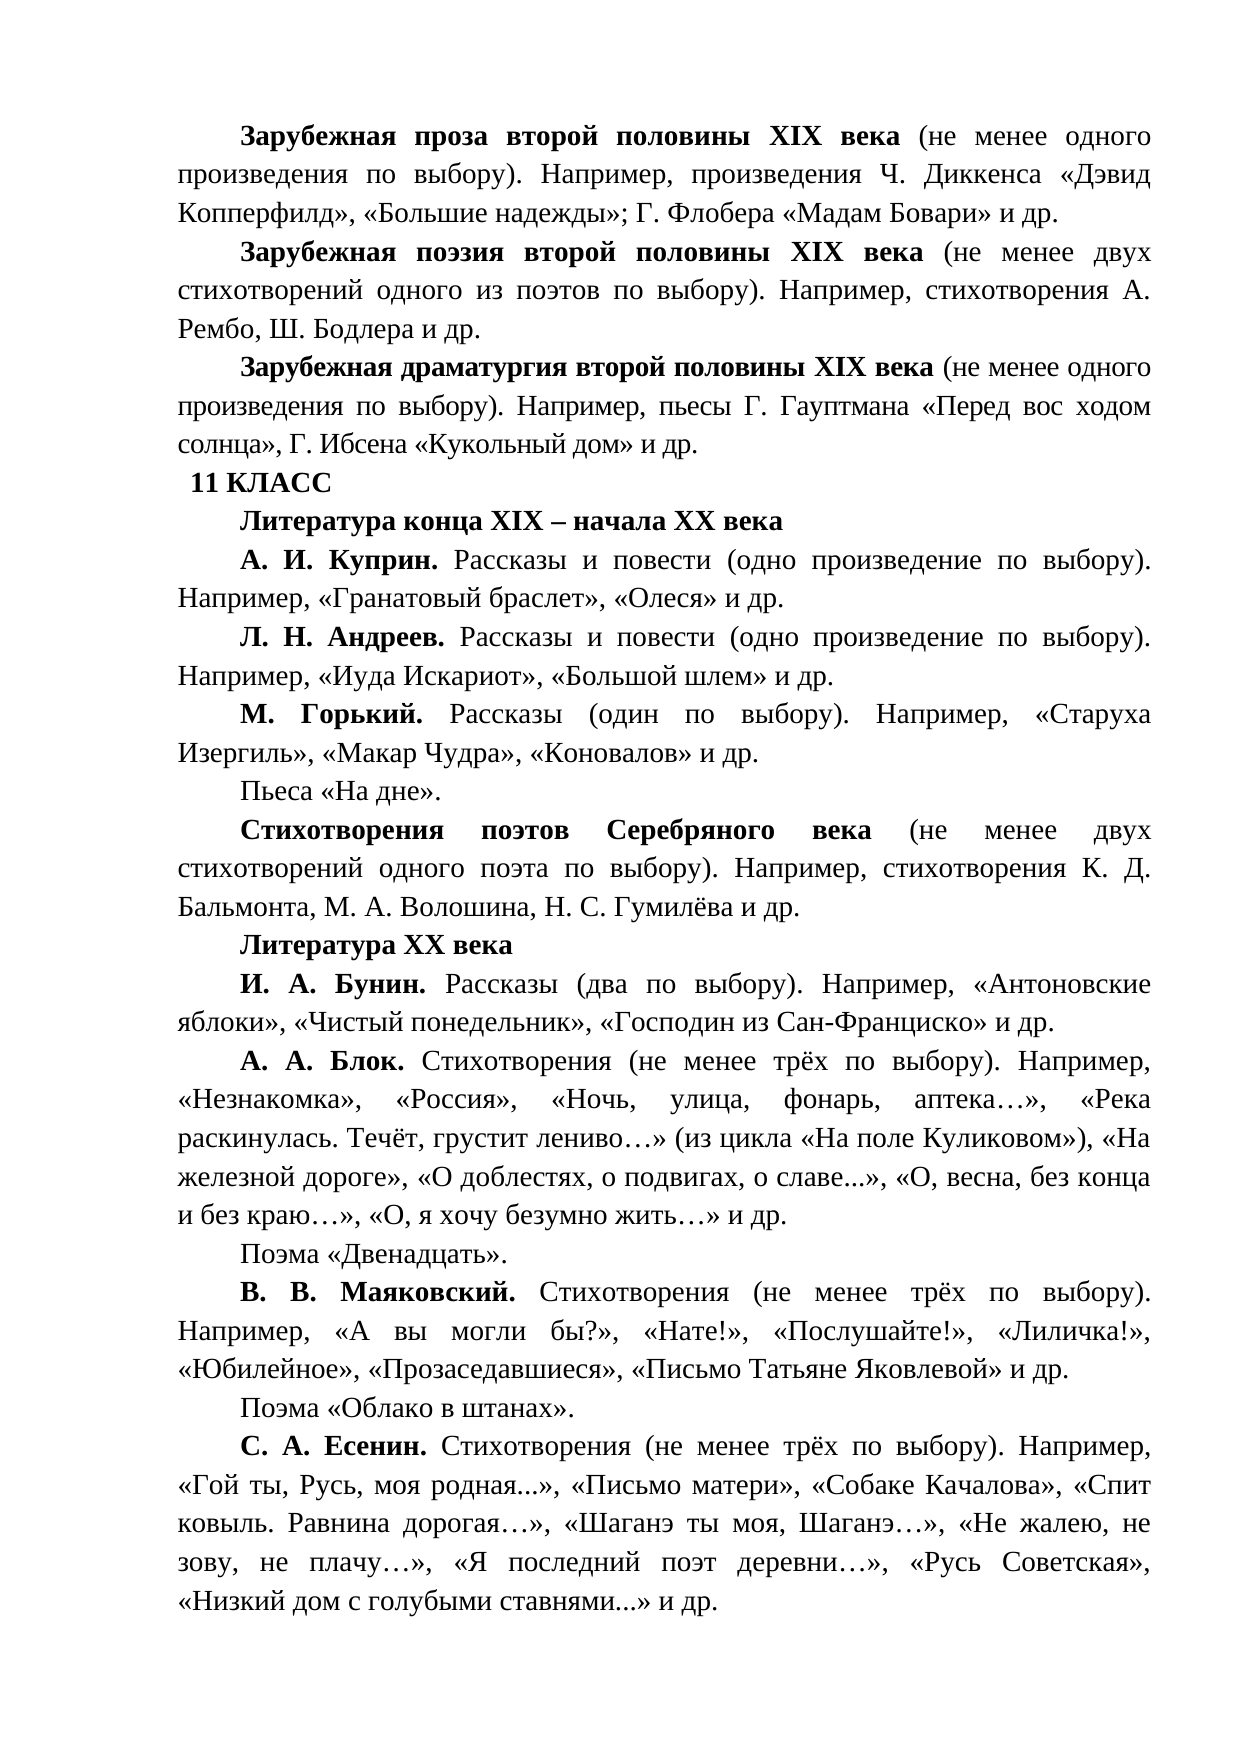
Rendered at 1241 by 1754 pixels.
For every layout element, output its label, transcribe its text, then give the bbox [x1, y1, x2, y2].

text Литература конца XIX – начала ХХ века [177, 503, 1152, 537]
text И. А. Бунин. Рассказы ‌(два по выбору). Например, «Антоновские яблоки», «Чистый понедельник», «Господин из Сан-Франциско» и др.‌ [177, 966, 1152, 1038]
text Пьеса «На дне». [177, 773, 1152, 807]
text Литература ХХ века [177, 927, 1152, 961]
text В. В. Маяковский. Стихотворения ‌(не менее трёх по выбору). Например, «А вы могли бы?», «Нате!», «Послушайте!», «Лиличка!», «Юбилейное», «Прозаседавшиеся», «Письмо Татьяне Яковлевой» и др.‌ [177, 1274, 1152, 1385]
text Поэма «Двенадцать». [177, 1236, 1152, 1269]
text М. Горький. Рассказы ‌(один по выбору). Например, «Старуха Изергиль», «Макар Чудра», «Коновалов» и др.‌ [177, 696, 1152, 768]
text 11 КЛАСС [190, 465, 1152, 498]
text Поэма «Облако в штанах». [177, 1390, 1152, 1423]
text С. А. Есенин. Стихотворения ‌(не менее трёх по выбору). Например, «Гой ты, Русь, моя родная...», «Письмо матери», «Собаке Качалова», «Спит ковыль. Равнина дорогая…», «Шаганэ ты моя, Шаганэ…», «Не жалею, не зову, не плачу…», «Я последний поэт деревни…», «Русь Советская», «Низкий дом с голубыми ставнями...» и др.‌ [177, 1428, 1152, 1616]
text Зарубежная проза второй половины XIX века ‌(не менее одного произведения по выбору). Например, произведения Ч. Диккенса «Дэвид Копперфилд», «Большие надежды»; Г. Флобера «Мадам Бовари» и др.‌ [177, 118, 1152, 229]
text Л. Н. Андреев. Рассказы и повести ‌(одно произведение по выбору). Например, «Иуда Искариот», «Большой шлем» и др.‌ [177, 619, 1152, 691]
text Зарубежная поэзия второй половины XIX века ‌(не менее двух стихотворений одного из поэтов по выбору). Например, стихотворения А. Рембо, Ш. Бодлера и др.‌ [177, 234, 1152, 344]
text Зарубежная драматургия второй половины XIX века ‌(не менее одного произведения по выбору). Например, пьесы Г. Гауптмана «Перед вос ходом солнца», Г. Ибсена «Кукольный дом» и др.‌ [177, 349, 1152, 460]
text Стихотворения поэтов Серебряного века ‌(не менее двух стихотворений одного поэта по выбору). Например, стихотворения К. Д. Бальмонта, М. А. Волошина, Н. С. Гумилёва и др.‌ [177, 812, 1152, 922]
text А. А. Блок. Стихотворения ‌(не менее трёх по выбору). Например, «Незнакомка», «Россия», «Ночь, улица, фонарь, аптека…», «Река раскинулась. Течёт, грустит лениво…» (из цикла «На поле Куликовом»), «На железной дороге», «О доблестях, о подвигах, о славе...», «О, весна, без конца и без краю…», «О, я хочу безумно жить…» и др.‌ [177, 1043, 1152, 1231]
text А. И. Куприн. Рассказы и повести ‌(одно произведение по выбору). Например, «Гранатовый браслет», «Олеся» и др.‌ [177, 542, 1152, 614]
